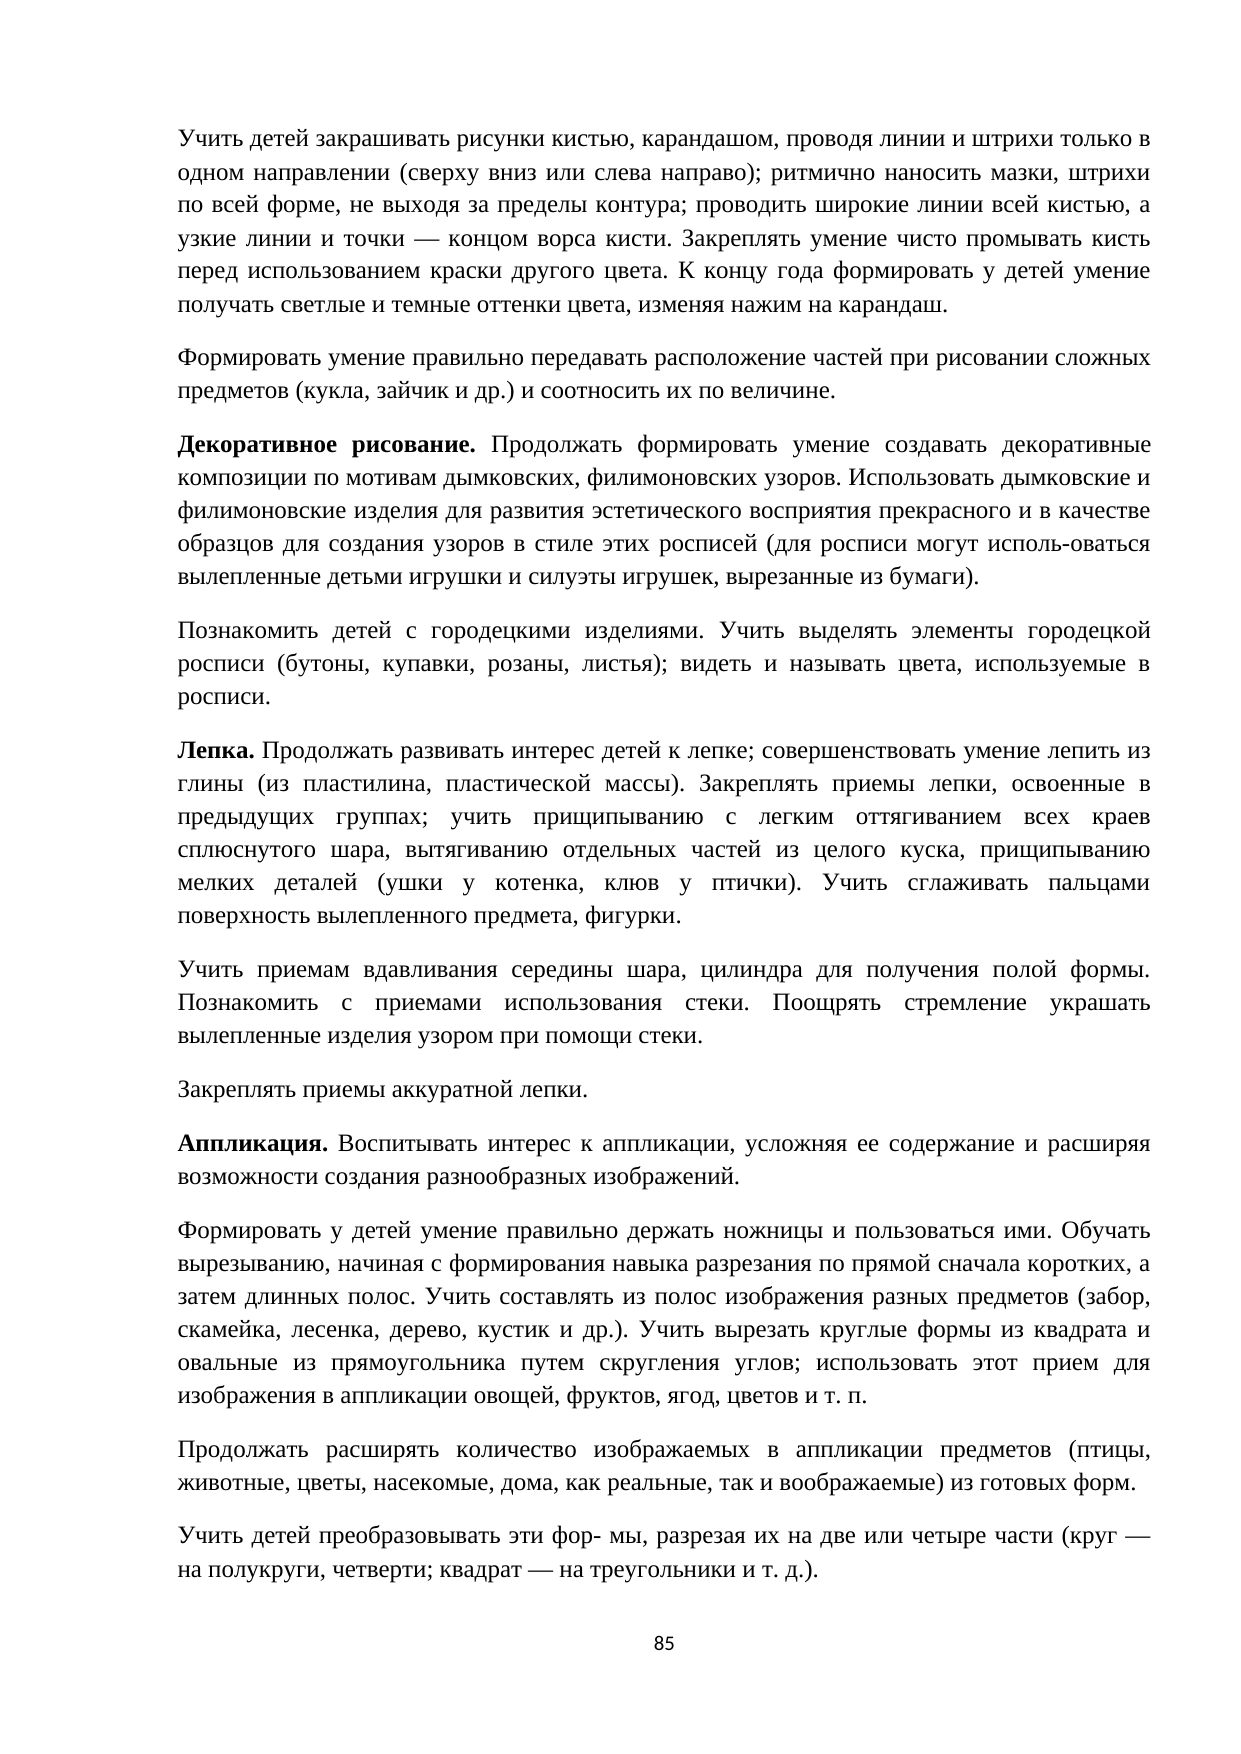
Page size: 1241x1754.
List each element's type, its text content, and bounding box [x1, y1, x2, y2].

text Формировать умение правильно передавать расположение частей при рисовании сложных предметов (кукла, зайчик и др.) и соотносить их по величине. [177, 342, 1152, 404]
text Лепка. Продолжать развивать интерес детей к лепке; совершенствовать умение лепить из глины (из пластилина, пластической массы). Закреплять приемы лепки, освоенные в предыдущих группах; учить прищипыванию с легким оттягиванием всех краев сплюснутого шара, вытягиванию отдельных частей из целого куска, прищипыванию мелких деталей (ушки у котенка, клюв у птички). Учить сглаживать пальцами поверхность вылепленного предмета, фигурки. [177, 735, 1152, 929]
text Формировать у детей умение правильно держать ножницы и пользоваться ими. Обучать вырезыванию, начиная с формирования навыка разрезания по прямой сначала коротких, а затем длинных полос. Учить составлять из полос изображения разных предметов (забор, скамейка, лесенка, дерево, кустик и др.). Учить вырезать круглые формы из квадрата и овальные из прямоугольника путем скругления углов; использовать этот прием для изображения в аппликации овощей, фруктов, ягод, цветов и т. п. [177, 1215, 1152, 1409]
text Аппликация. Воспитывать интерес к аппликации, усложняя ее содержание и расширяя возможности создания разнообразных изображений. [177, 1128, 1152, 1190]
text Учить приемам вдавливания середины шара, цилиндра для получения полой формы. Познакомить с приемами использования стеки. Поощрять стремление украшать вылепленные изделия узором при помощи стеки. [177, 954, 1152, 1049]
text Учить детей преобразовывать эти фор- мы, разрезая их на две или четыре части (круг — на полукруги, четверти; квадрат — на треугольники и т. д.). [177, 1521, 1152, 1582]
text Учить детей закрашивать рисунки кистью, карандашом, проводя линии и штрихи только в одном направлении (сверху вниз или слева направо); ритмично наносить мазки, штрихи по всей форме, не выходя за пределы контура; проводить широкие линии всей кистью, а узкие линии и точки — концом ворса кисти. Закреплять умение чисто промывать кисть перед использованием краски другого цвета. К концу года формировать у детей умение получать светлые и темные оттенки цвета, изменяя нажим на карандаш. [177, 123, 1152, 317]
text Декоративное рисование. Продолжать формировать умение создавать декоративные композиции по мотивам дымковских, филимоновских узоров. Использовать дымковские и филимоновские изделия для развития эстетического восприятия прекрасного и в качестве образцов для создания узоров в стиле этих росписей (для росписи могут исполь-оваться вылепленные детьми игрушки и силуэты игрушек, вырезанные из бумаги). [177, 429, 1152, 590]
text Продолжать расширять количество изображаемых в аппликации предметов (птицы, животные, цветы, насекомые, дома, как реальные, так и воображаемые) из готовых форм. [177, 1434, 1152, 1496]
text Закреплять приемы аккуратной лепки. [177, 1074, 1152, 1103]
text Познакомить детей с городецкими изделиями. Учить выделять элементы городецкой росписи (бутоны, купавки, розаны, листья); видеть и называть цвета, используемые в росписи. [177, 615, 1152, 710]
